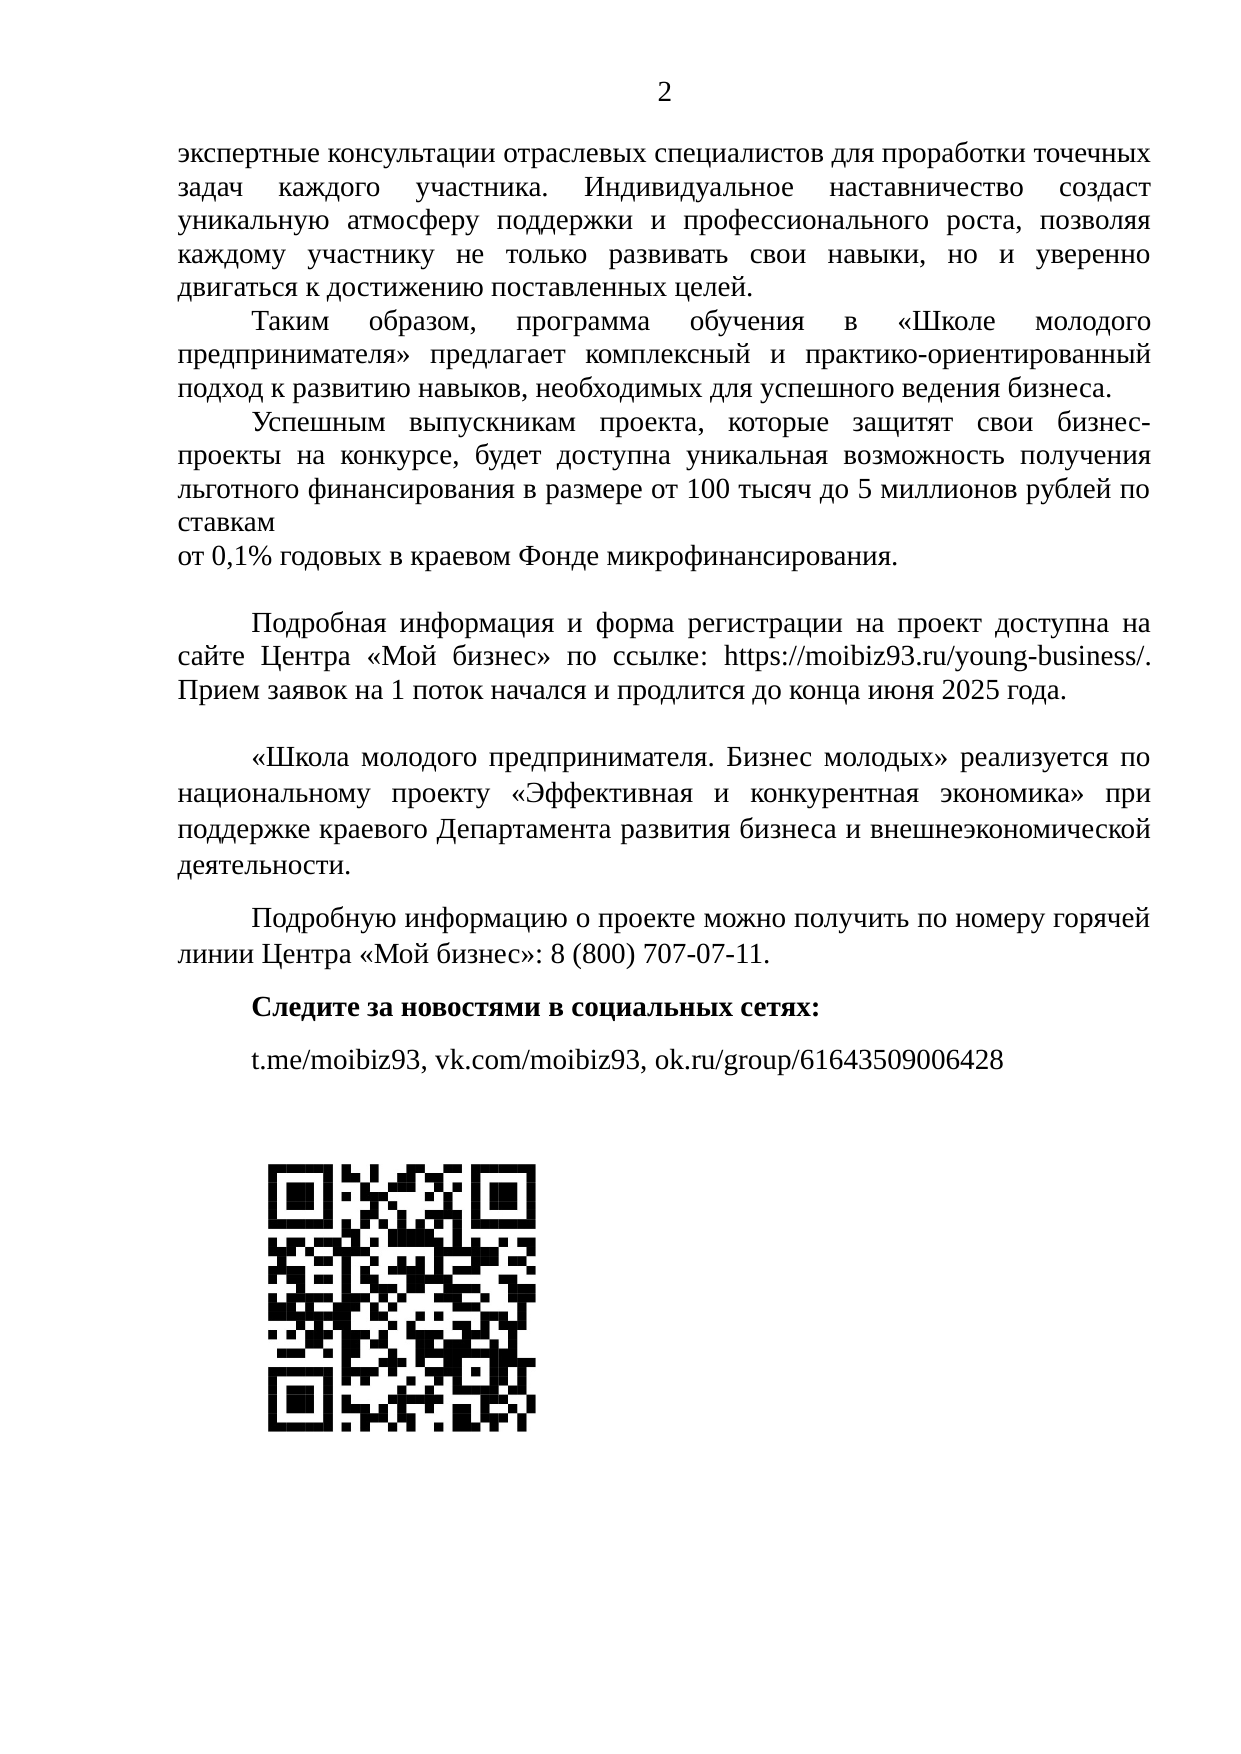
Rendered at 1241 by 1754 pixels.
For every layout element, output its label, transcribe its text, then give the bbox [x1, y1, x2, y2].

text «Школа молодого предпринимателя. Бизнес молодых» реализуется по национальному проекту «Эффективная и конкурентная экономика» при поддержке краевого Департамента развития бизнеса и внешнеэкономической деятельности. [177, 739, 1152, 881]
text t.me/moibiz93, vk.com/moibiz93, ok.ru/group/61643509006428 [177, 1042, 1152, 1076]
text Подробная информация и форма регистрации на проект доступна на сайте Центра «Мой бизнес» по ссылке: https://moibiz93.ru/young-business/. Прием заявок на 1 поток начался и продлится до конца июня 2025 года. [177, 605, 1152, 706]
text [177, 135, 1152, 303]
picture [251, 1147, 552, 1448]
text Таким образом, программа обучения в «Школе молодого предпринимателя» предлагает комплексный и практико-ориентированный подход к развитию навыков, необходимых для успешного ведения бизнеса. [177, 303, 1152, 404]
text Следите за новостями в социальных сетях: [177, 989, 1152, 1023]
text Подробную информацию о проекте можно получить по номеру горячей линии Центра «Мой бизнес»: 8 (800) 707-07-11. [177, 900, 1152, 970]
text Успешным выпускникам проекта, которые защитят свои бизнес-проекты на конкурсе, будет доступна уникальная возможность получения льготного финансирования в размере от 100 тысяч до 5 миллионов рублей по ставкам от 0,1% годовых в краевом Фонде микрофинансирования. [177, 404, 1152, 571]
